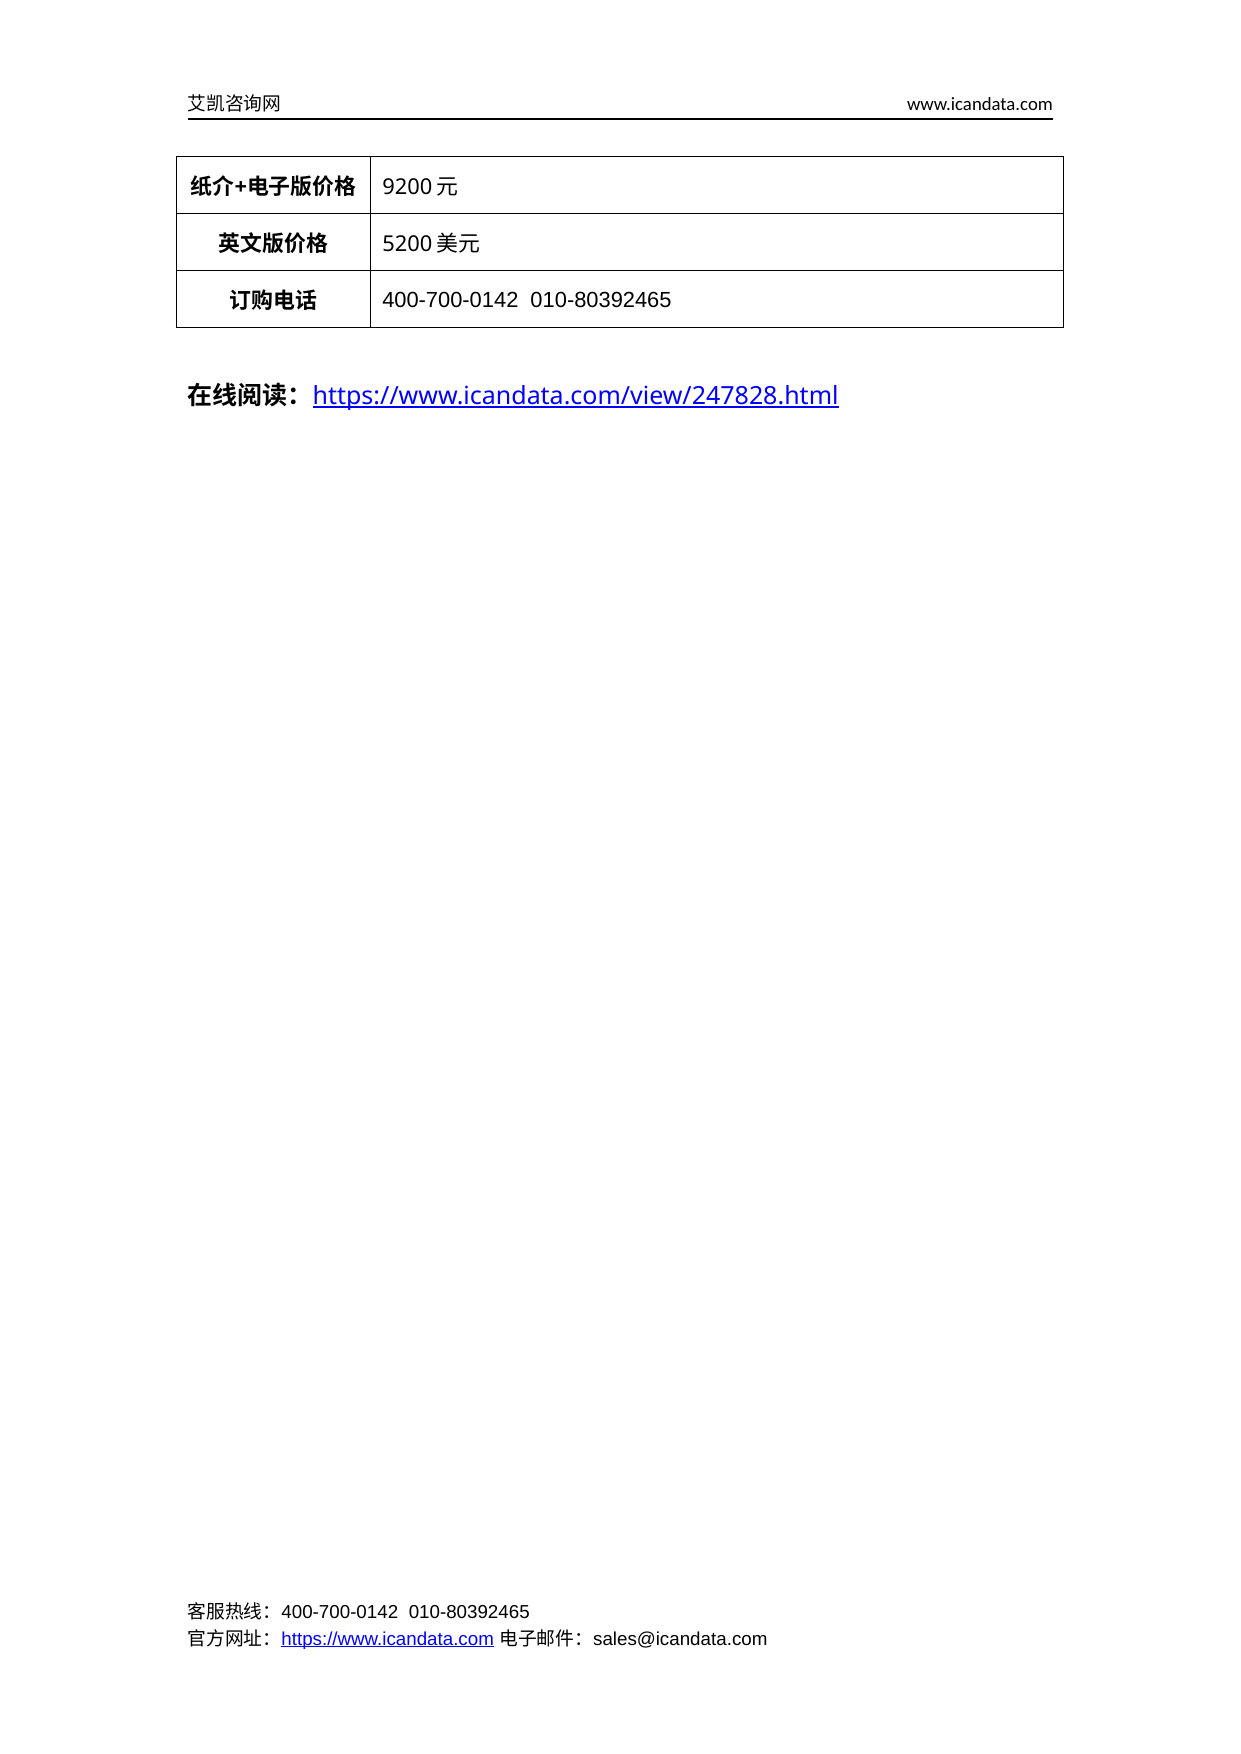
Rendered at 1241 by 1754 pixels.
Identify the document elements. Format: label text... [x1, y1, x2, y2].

table_cell 英文版价格 [177, 214, 370, 270]
table_cell 纸介+电子版价格 [177, 157, 370, 213]
table_cell 订购电话 [177, 271, 370, 327]
text 在线阅读：https://www.icandata.com/view/247828.html [187, 361, 1053, 426]
table_cell 400-700-0142 010-80392465 [371, 271, 1063, 327]
table_cell 5200美元 [371, 214, 1063, 270]
table_cell 9200元 [371, 157, 1063, 213]
